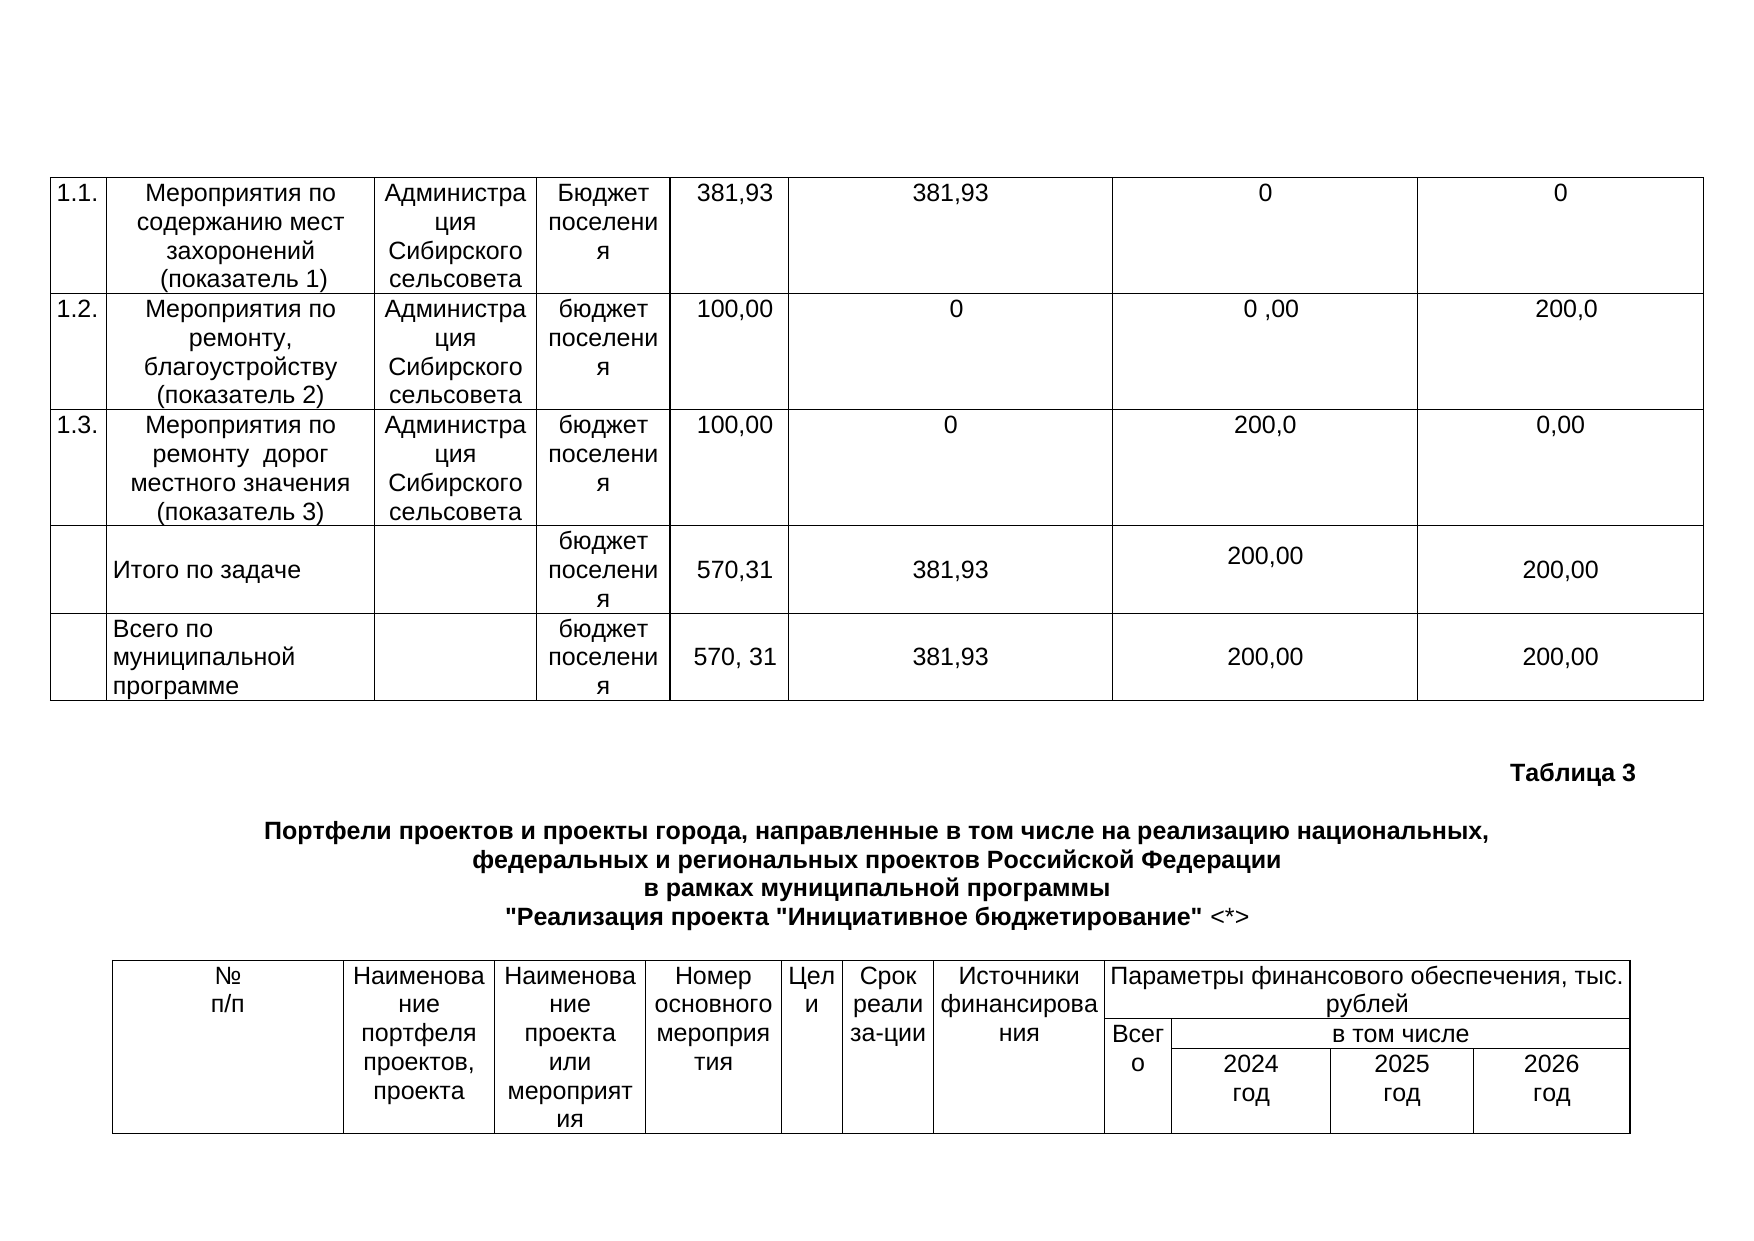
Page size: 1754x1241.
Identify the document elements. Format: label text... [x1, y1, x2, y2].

table_cell 200,00 [1113, 526, 1417, 613]
table_cell 200,0 [1113, 410, 1417, 525]
table_cell бюджет поселения [537, 614, 669, 700]
table_cell 381,93 [671, 178, 788, 293]
table_cell 570,31 [671, 526, 788, 613]
table_cell [51, 526, 106, 613]
table_cell бюджет поселения [537, 410, 669, 525]
table_cell 200,00 [1113, 614, 1417, 700]
table_cell Администрация Сибирского сельсовета [375, 294, 536, 409]
table_cell Администрация Сибирского сельсовета [375, 178, 536, 293]
table_header Источники финансирования [934, 961, 1104, 1133]
text в рамках муниципальной программы [118, 873, 1636, 902]
table_cell 100,00 [671, 410, 788, 525]
table_cell Всего по муниципальной программе [107, 614, 374, 700]
table_cell Итого по задаче [107, 526, 374, 613]
table_cell 381,93 [789, 526, 1112, 613]
text "Реализация проекта "Инициативное бюджетирование" <*> [118, 902, 1636, 931]
table_header Номер основного мероприятия [646, 961, 781, 1133]
table_cell 0 [789, 294, 1112, 409]
table_header Наименование портфеля проектов, проекта [344, 961, 494, 1133]
table_cell 381,93 [789, 178, 1112, 293]
table_cell 2025 год [1331, 1049, 1473, 1133]
table_cell 1.3. [51, 410, 106, 525]
table_cell 200,00 [1418, 614, 1703, 700]
table_cell в том числе [1172, 1019, 1629, 1048]
table_cell 1.1. [51, 178, 106, 293]
table_cell 381,93 [789, 614, 1112, 700]
table_cell 200,00 [1418, 526, 1703, 613]
table_cell бюджет поселения [537, 294, 669, 409]
table_cell [375, 614, 536, 700]
table_cell 570, 31 [671, 614, 788, 700]
table_cell 0 [1113, 178, 1417, 293]
table_header Срок реализа-ции [843, 961, 933, 1133]
table_cell 0 [1418, 178, 1703, 293]
table_cell Мероприятия по ремонту, благоустройству (показатель 2) [107, 294, 374, 409]
table_header Параметры финансового обеспечения, тыс. рублей [1105, 961, 1629, 1018]
table_cell [51, 614, 106, 700]
text Портфели проектов и проекты города, направленные в том числе на реализацию национальных, [118, 816, 1636, 845]
table_cell 1.2. [51, 294, 106, 409]
table_cell 0,00 [1418, 410, 1703, 525]
table_cell 200,0 [1418, 294, 1703, 409]
table_cell Бюджет поселения [537, 178, 669, 293]
table_header Наименование проекта или мероприятия [495, 961, 645, 1133]
table_header № п/п [113, 961, 343, 1133]
table_cell Мероприятия по ремонту дорог местного значения (показатель 3) [107, 410, 374, 525]
table_cell 0 ,00 [1113, 294, 1417, 409]
table_cell 100,00 [671, 294, 788, 409]
table_cell Администрация Сибирского сельсовета [375, 410, 536, 525]
table_cell бюджет поселения [537, 526, 669, 613]
table_header Цели [782, 961, 842, 1133]
table_cell 2024 год [1172, 1049, 1330, 1133]
table_cell 2026 год [1474, 1049, 1629, 1133]
text Таблица 3 [118, 758, 1636, 787]
table_cell Мероприятия по содержанию мест захоронений (показатель 1) [107, 178, 374, 293]
text федеральных и региональных проектов Российской Федерации [118, 845, 1636, 873]
table_cell [375, 526, 536, 613]
table_cell Всего [1105, 1019, 1171, 1133]
table_cell 0 [789, 410, 1112, 525]
